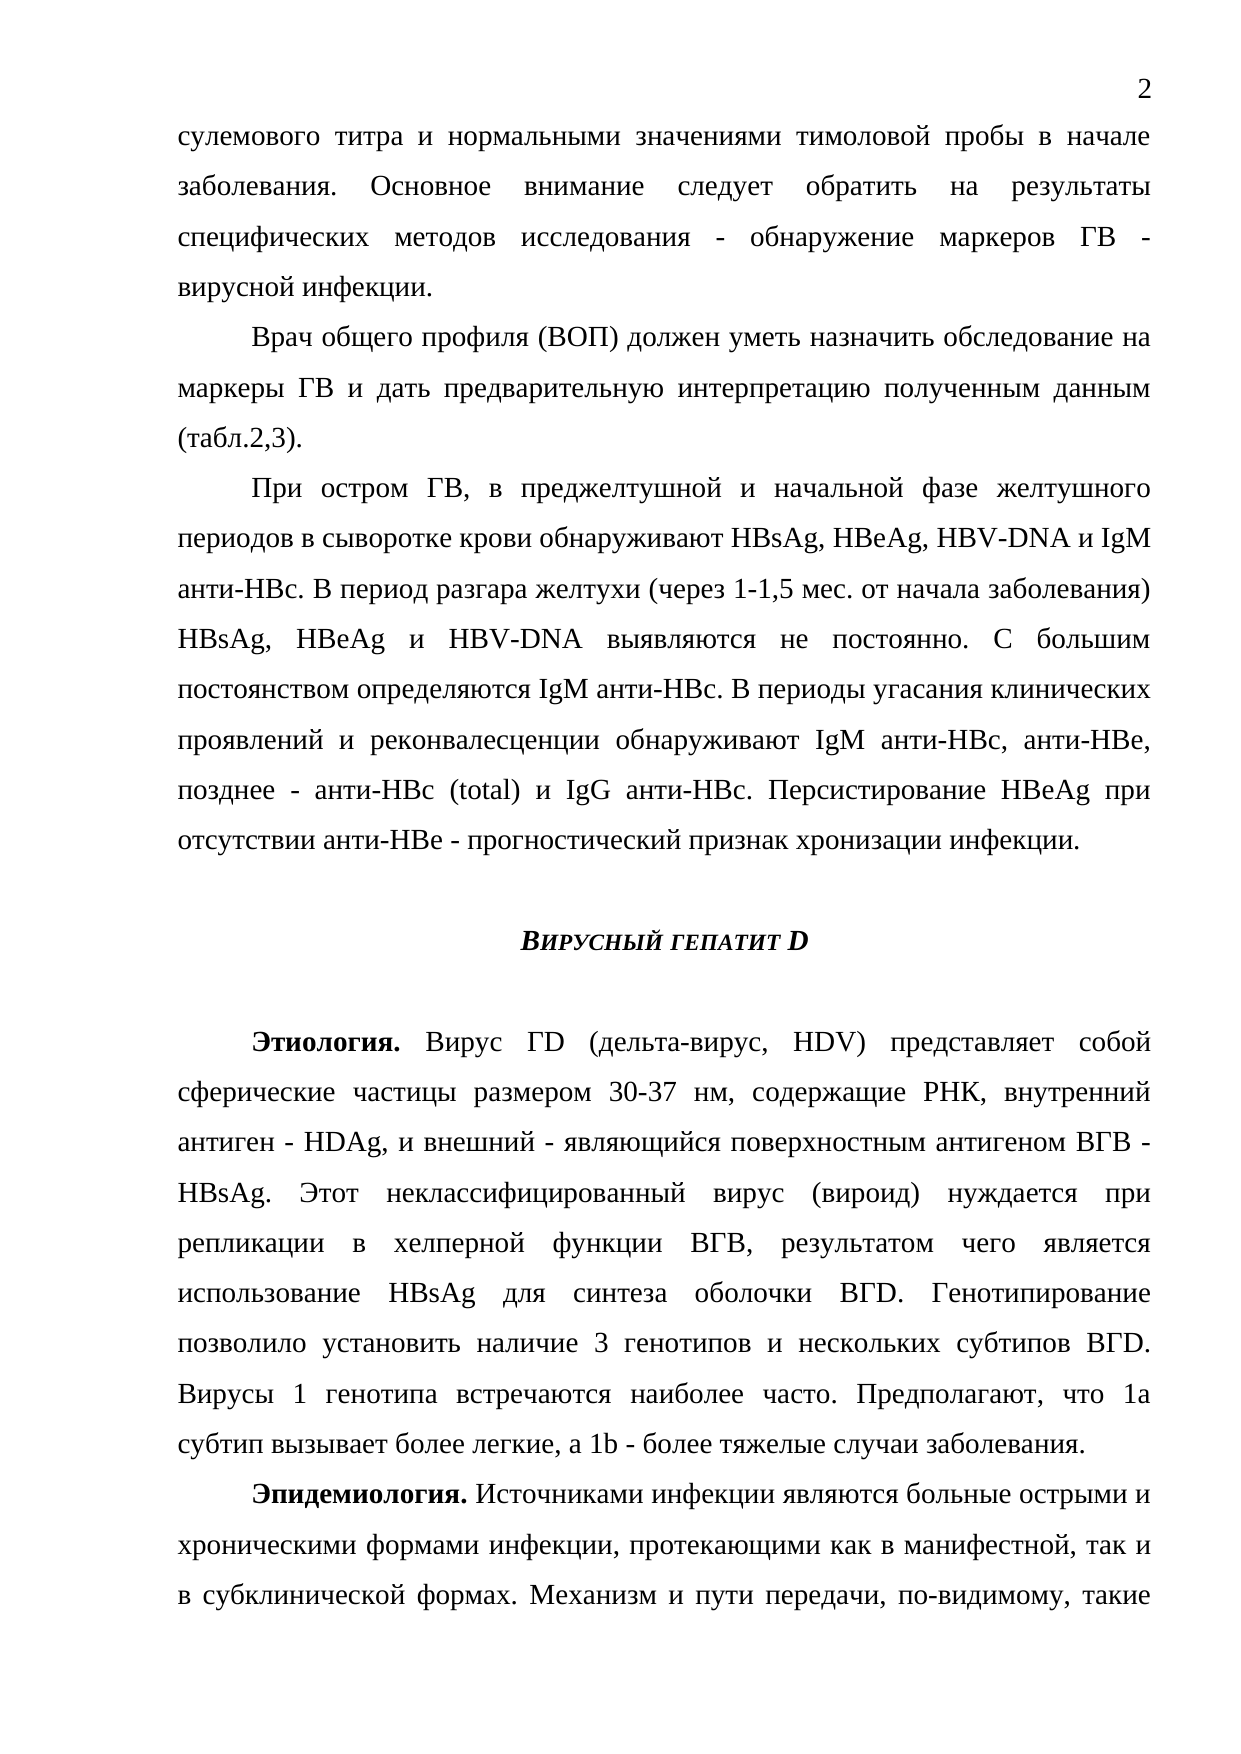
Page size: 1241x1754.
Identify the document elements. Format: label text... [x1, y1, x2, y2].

text При остром ГВ, в преджелтушной и начальной фазе желтушного периодов в сыворотке крови обнаруживают HBsAg, HBeAg, HBV-DNA и IgM анти-НВc. В период разгара желтухи (через 1-1,5 мес. от начала заболевания) HBsAg, HBeAg и HBV-DNA выявляются не постоянно. С большим постоянством определяются IgM анти-НВс. В периоды угасания клинических проявлений и реконвалесценции обнаруживают IgM анти-HBc, анти-НВе, позднее - анти-HBc (total) и IgG анти-HBc. Персистирование HBeAg при отсутствии анти-НВе - прогностический признак хронизации инфекции. [177, 470, 1152, 856]
subtitle Вирусный гепатит D [177, 923, 1152, 957]
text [177, 1477, 1152, 1611]
text Этиология. Вирус ГD (дельта-вирус, HDV) представляет собой сферические частицы размером 30-37 нм, содержащие РНК, внутренний антиген - НDАg, и внешний - являющийся поверхностным антигеном ВГВ - HBsAg. Этот неклассифицированный вирус (вироид) нуждается при репликации в хелперной функции ВГВ, результатом чего является использование HBsAg для синтеза оболочки ВГD. Генотипирование позволило установить наличие 3 генотипов и нескольких субтипов ВГD. Вирусы 1 генотипа встречаются наиболее часто. Предполагают, что 1a субтип вызывает более легкие, а 1b - более тяжелые случаи заболевания. [177, 1024, 1152, 1460]
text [177, 118, 1152, 303]
text Врач общего профиля (ВОП) должен уметь назначить обследование на маркеры ГВ и дать предварительную интерпретацию полученным данным (табл.2,3). [177, 319, 1152, 453]
